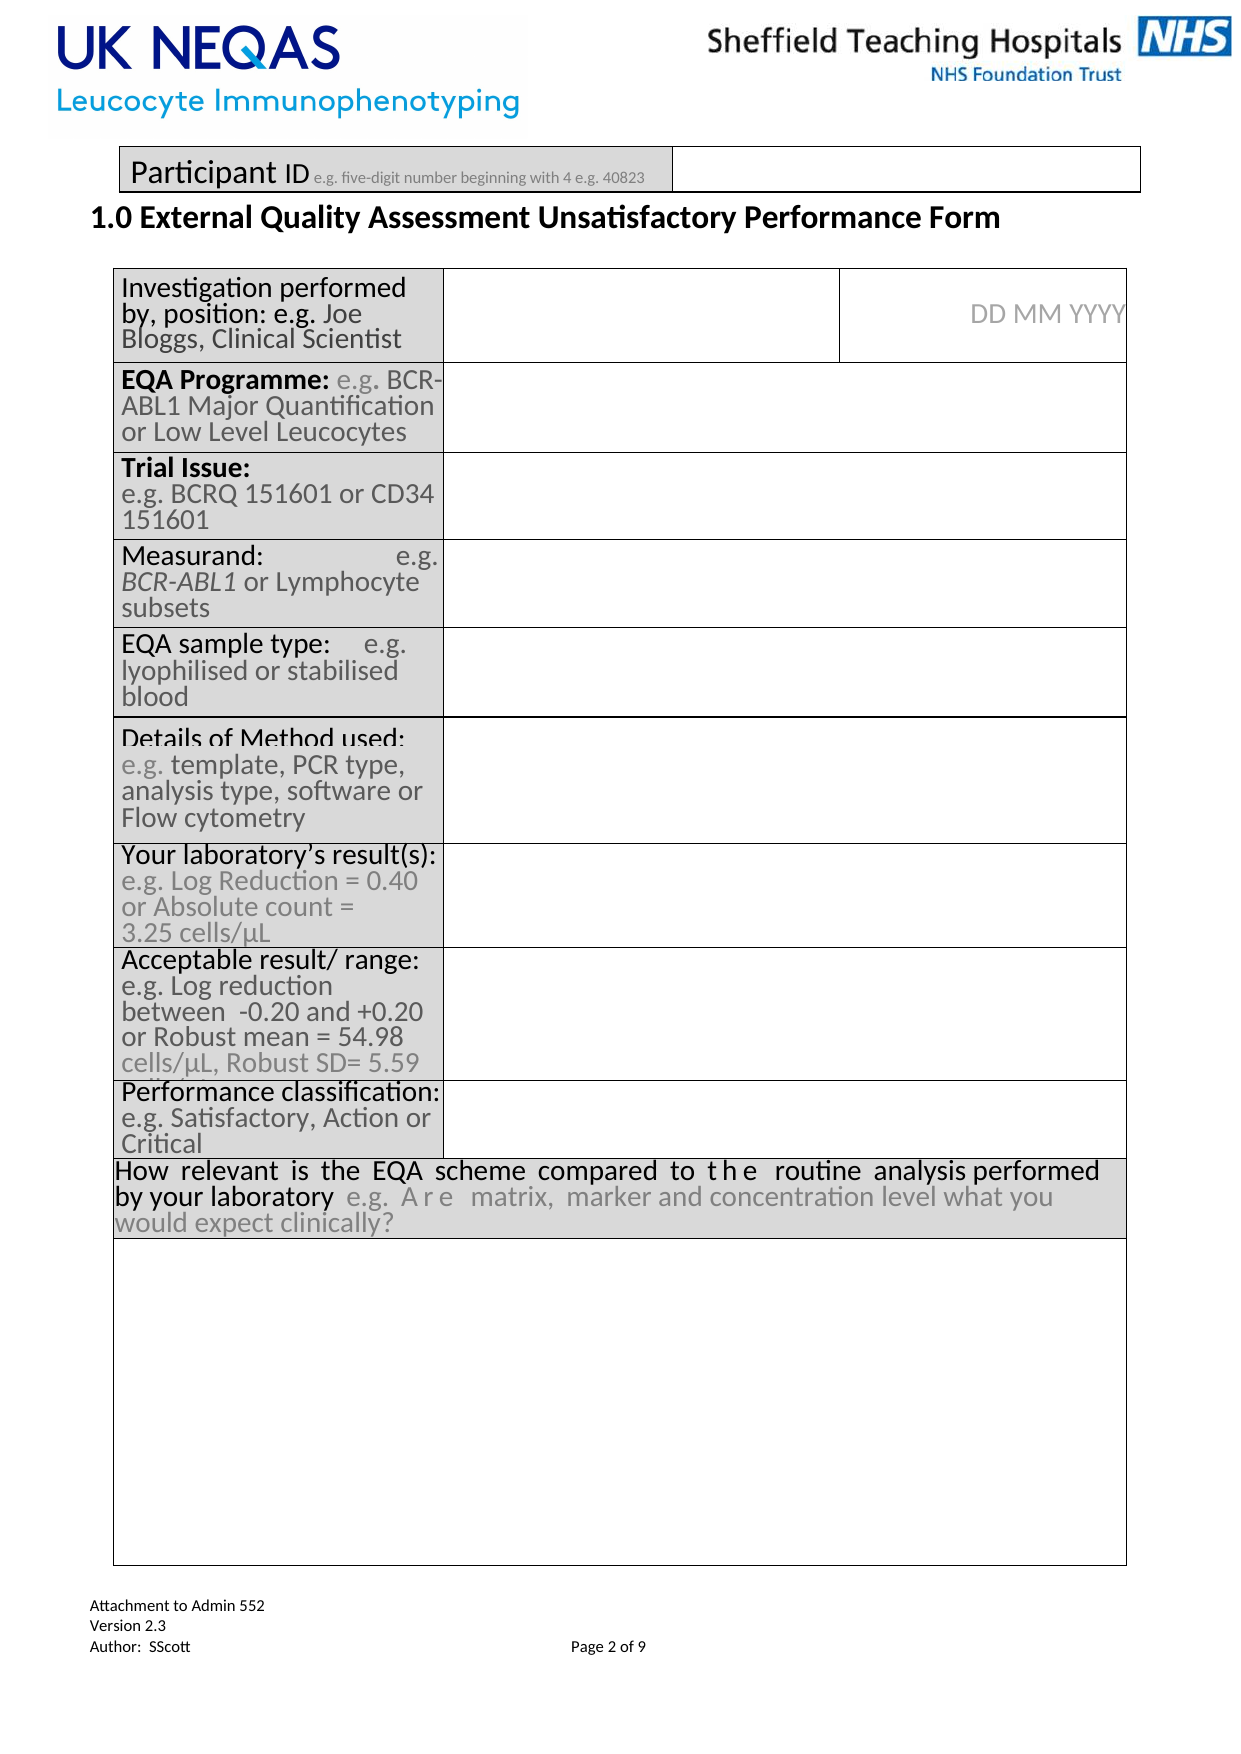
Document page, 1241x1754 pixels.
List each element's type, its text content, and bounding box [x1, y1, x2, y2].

table_cell [114, 1239, 1126, 1565]
table_cell [444, 540, 1126, 627]
table_cell EQA Programme: e.g. BCR-ABL1 Major Quantification or Low Level Leucocytes [114, 363, 443, 452]
table_header [673, 147, 1140, 191]
table_cell Performance classification: e.g. Satisfactory, Action or Critical [114, 1081, 443, 1158]
table_cell [444, 363, 1126, 452]
table_header Participant ID e.g. five-digit number beginning with 4 e.g. 40823 [120, 147, 672, 191]
table_header Investigation performed by, position: e.g. Joe Bloggs, Clinical Scientist [114, 269, 443, 362]
table_cell Measurand: e.g. BCR-ABL1 or Lymphocyte subsets [114, 540, 443, 627]
table_header [444, 269, 839, 362]
text 1.0 External Quality Assessment Unsatisfactory Performance Form [89, 196, 1151, 237]
table_cell Details of Method used: e.g. template, PCR type, analysis type, software or Flow cytometry [114, 718, 443, 843]
table_cell How relevant is the EQA scheme compared to the routine analysis performed by your laboratory e.g. Are matrix, marker and concentration level what you would expect clinically? [114, 1159, 1126, 1238]
picture [707, 15, 1232, 81]
table_cell Acceptable result/ range: e.g. Log reduction between -0.20 and +0.20 or Robust mean = 54.98 cells/µL, Robust SD= 5.59 cells/µL [114, 948, 443, 1080]
table_cell [444, 718, 1126, 843]
table_cell Your laboratory’s result(s): e.g. Log Reduction = 0.40 or Absolute count = 3.25 cells/µL [114, 844, 443, 947]
table_cell [444, 948, 1126, 1080]
table_cell [444, 628, 1126, 716]
table_cell [444, 1081, 1126, 1158]
table_cell EQA sample type: e.g. lyophilised or stabilised blood [114, 628, 443, 716]
table_cell [444, 453, 1126, 539]
table_cell [444, 844, 1126, 947]
table_cell Trial Issue: e.g. BCRQ 151601 or CD34 151601 [114, 453, 443, 539]
picture [47, 15, 528, 139]
table_header DD MM YYYY [840, 269, 1126, 362]
